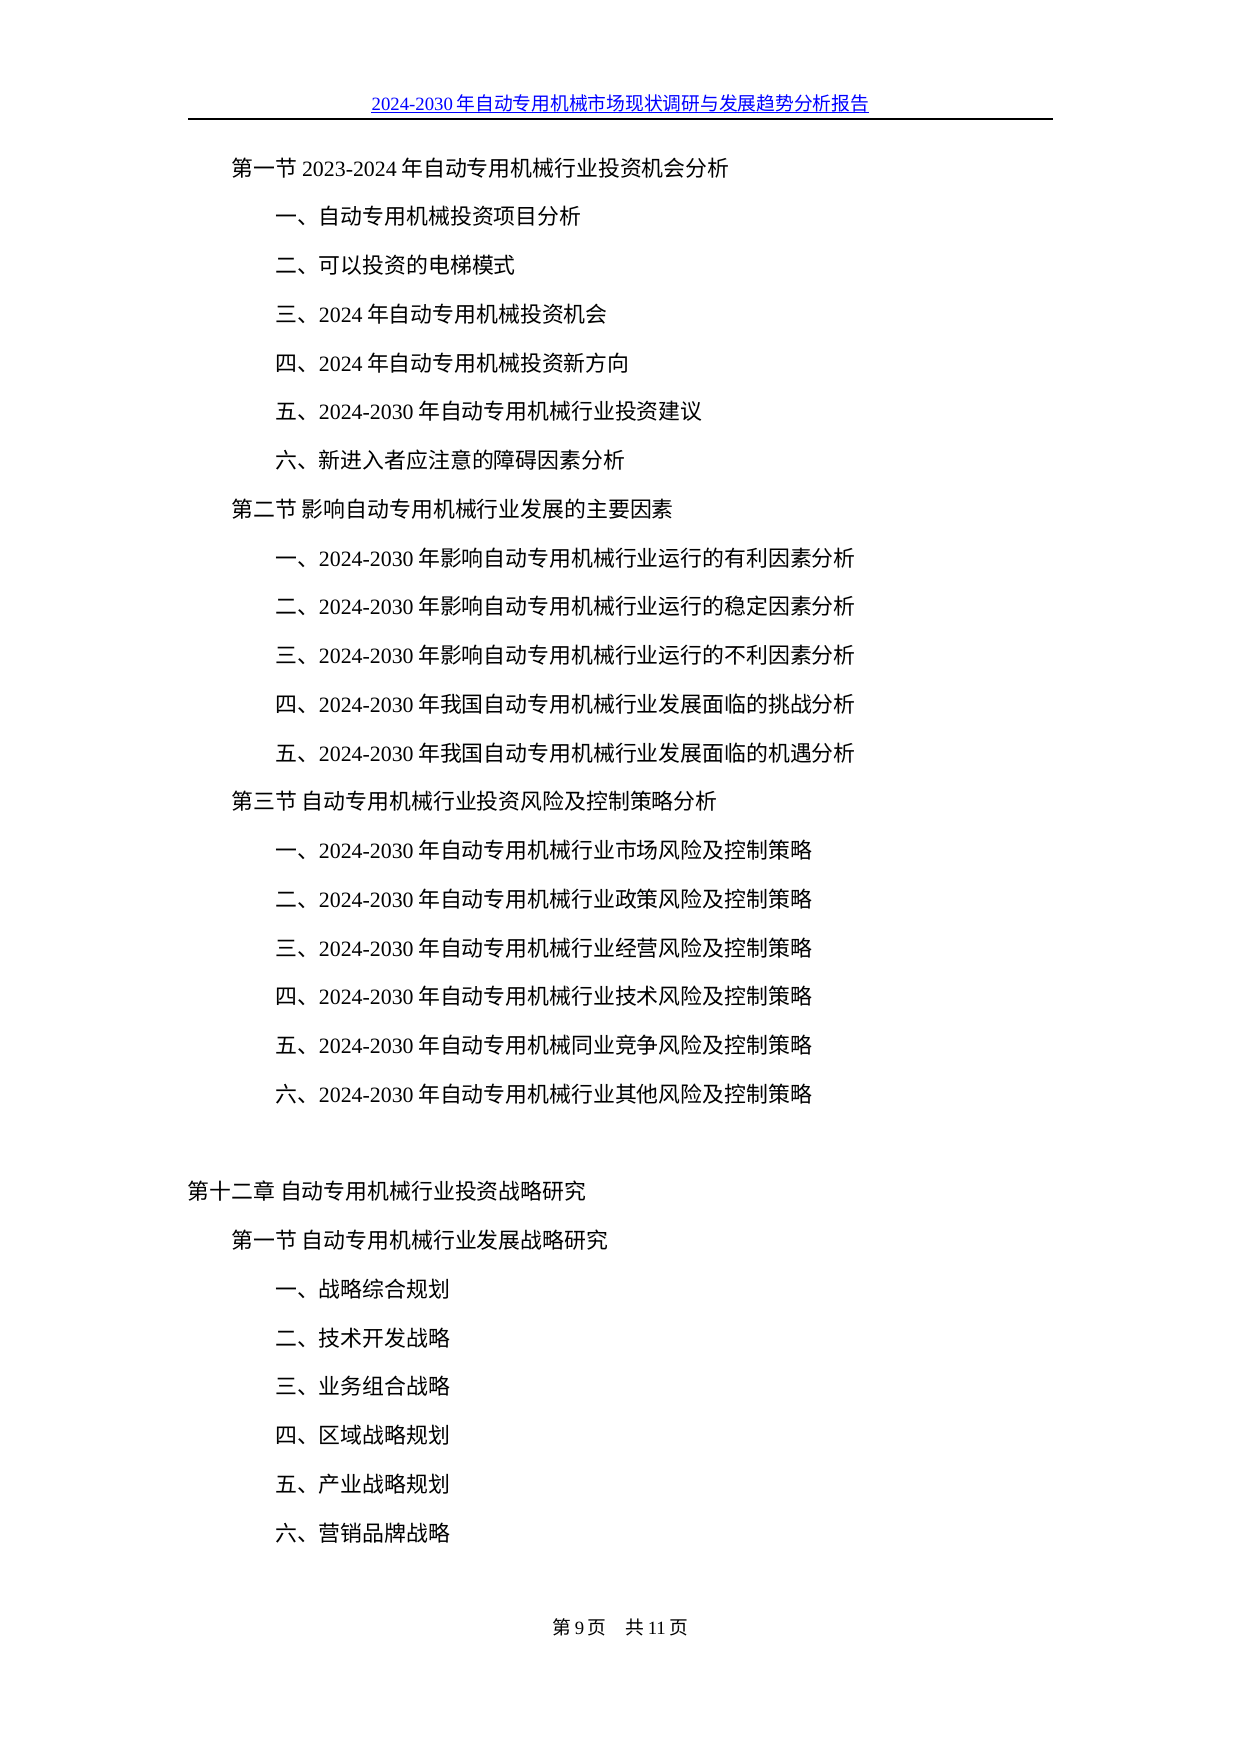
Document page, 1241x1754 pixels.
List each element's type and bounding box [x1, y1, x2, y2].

text [187, 150, 1053, 1548]
